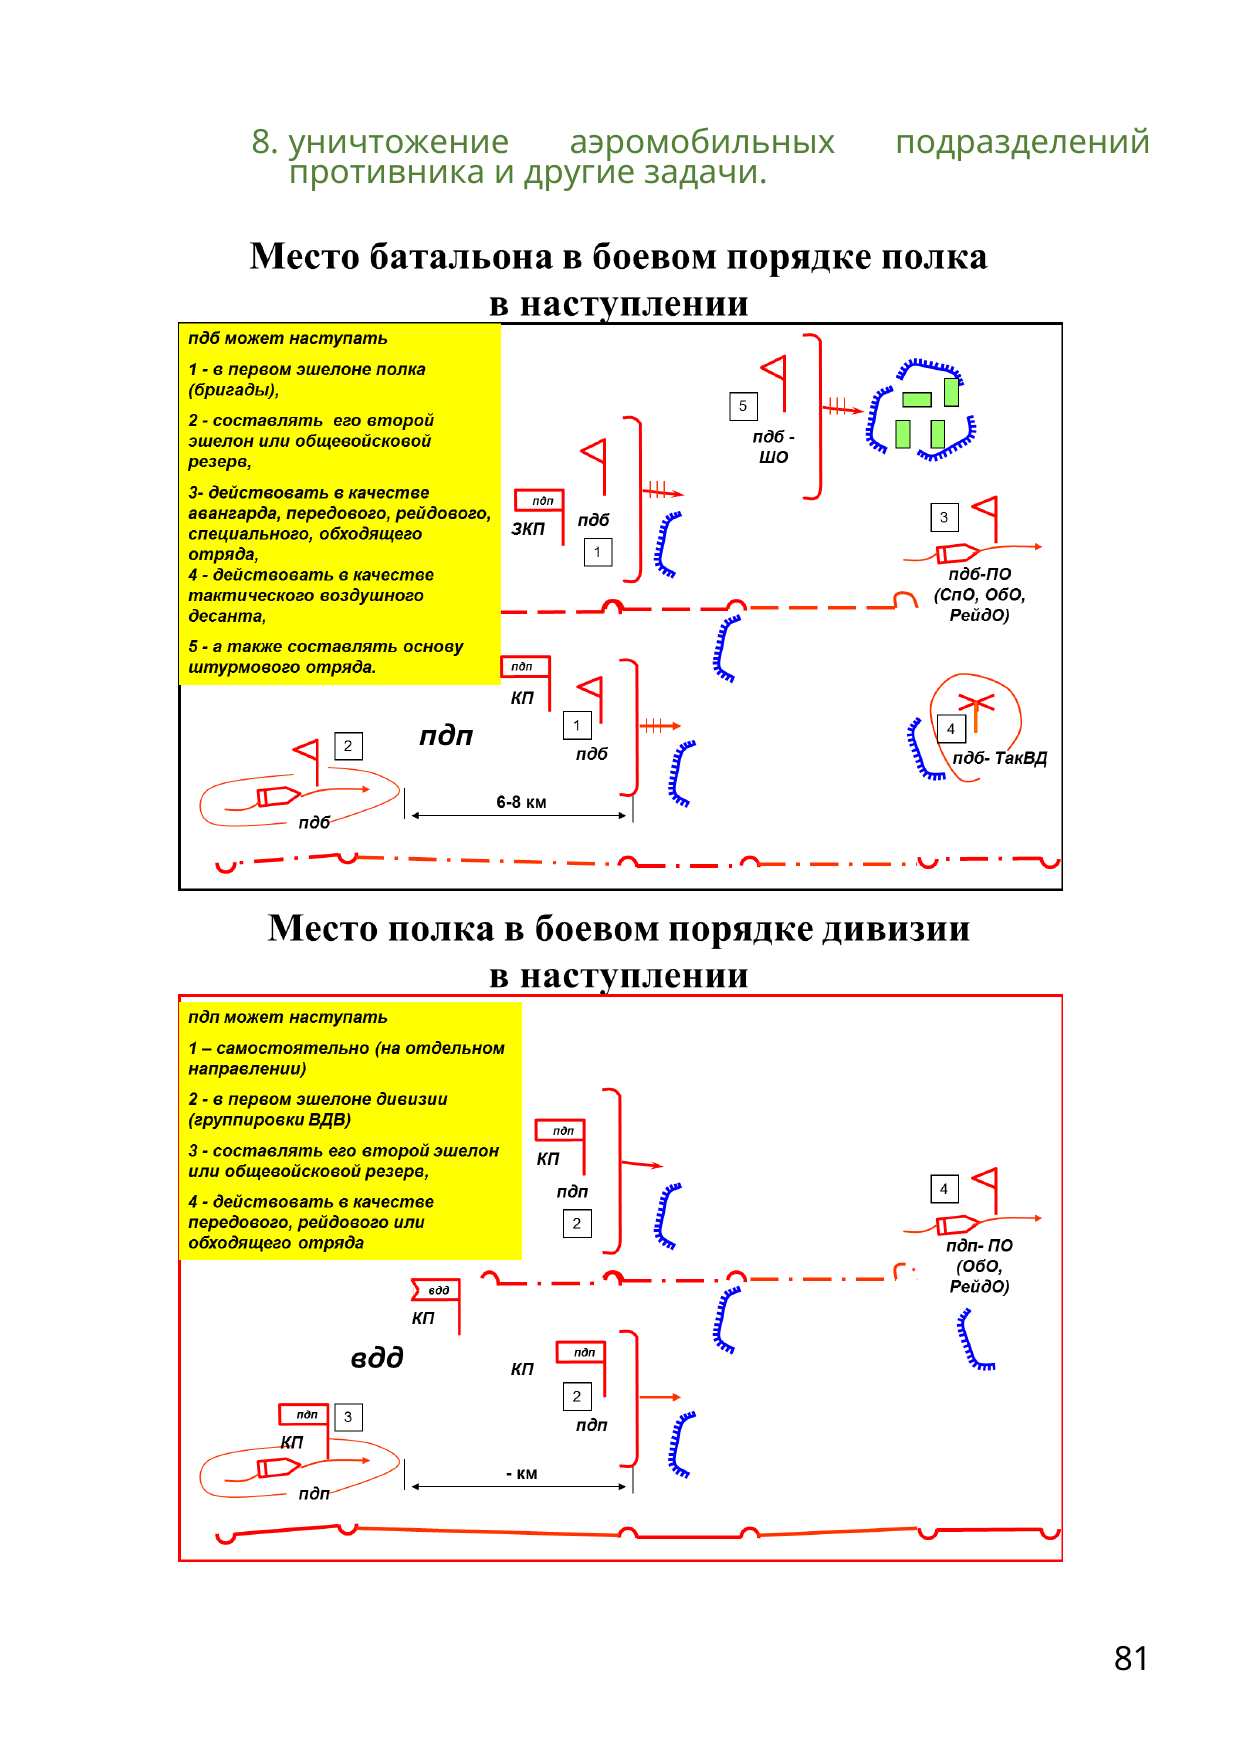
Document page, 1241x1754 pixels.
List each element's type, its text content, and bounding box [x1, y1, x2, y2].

picture [177, 218, 1063, 1562]
text уничтожение аэромобильных подразделений противника и другие задачи. [251, 130, 1152, 189]
